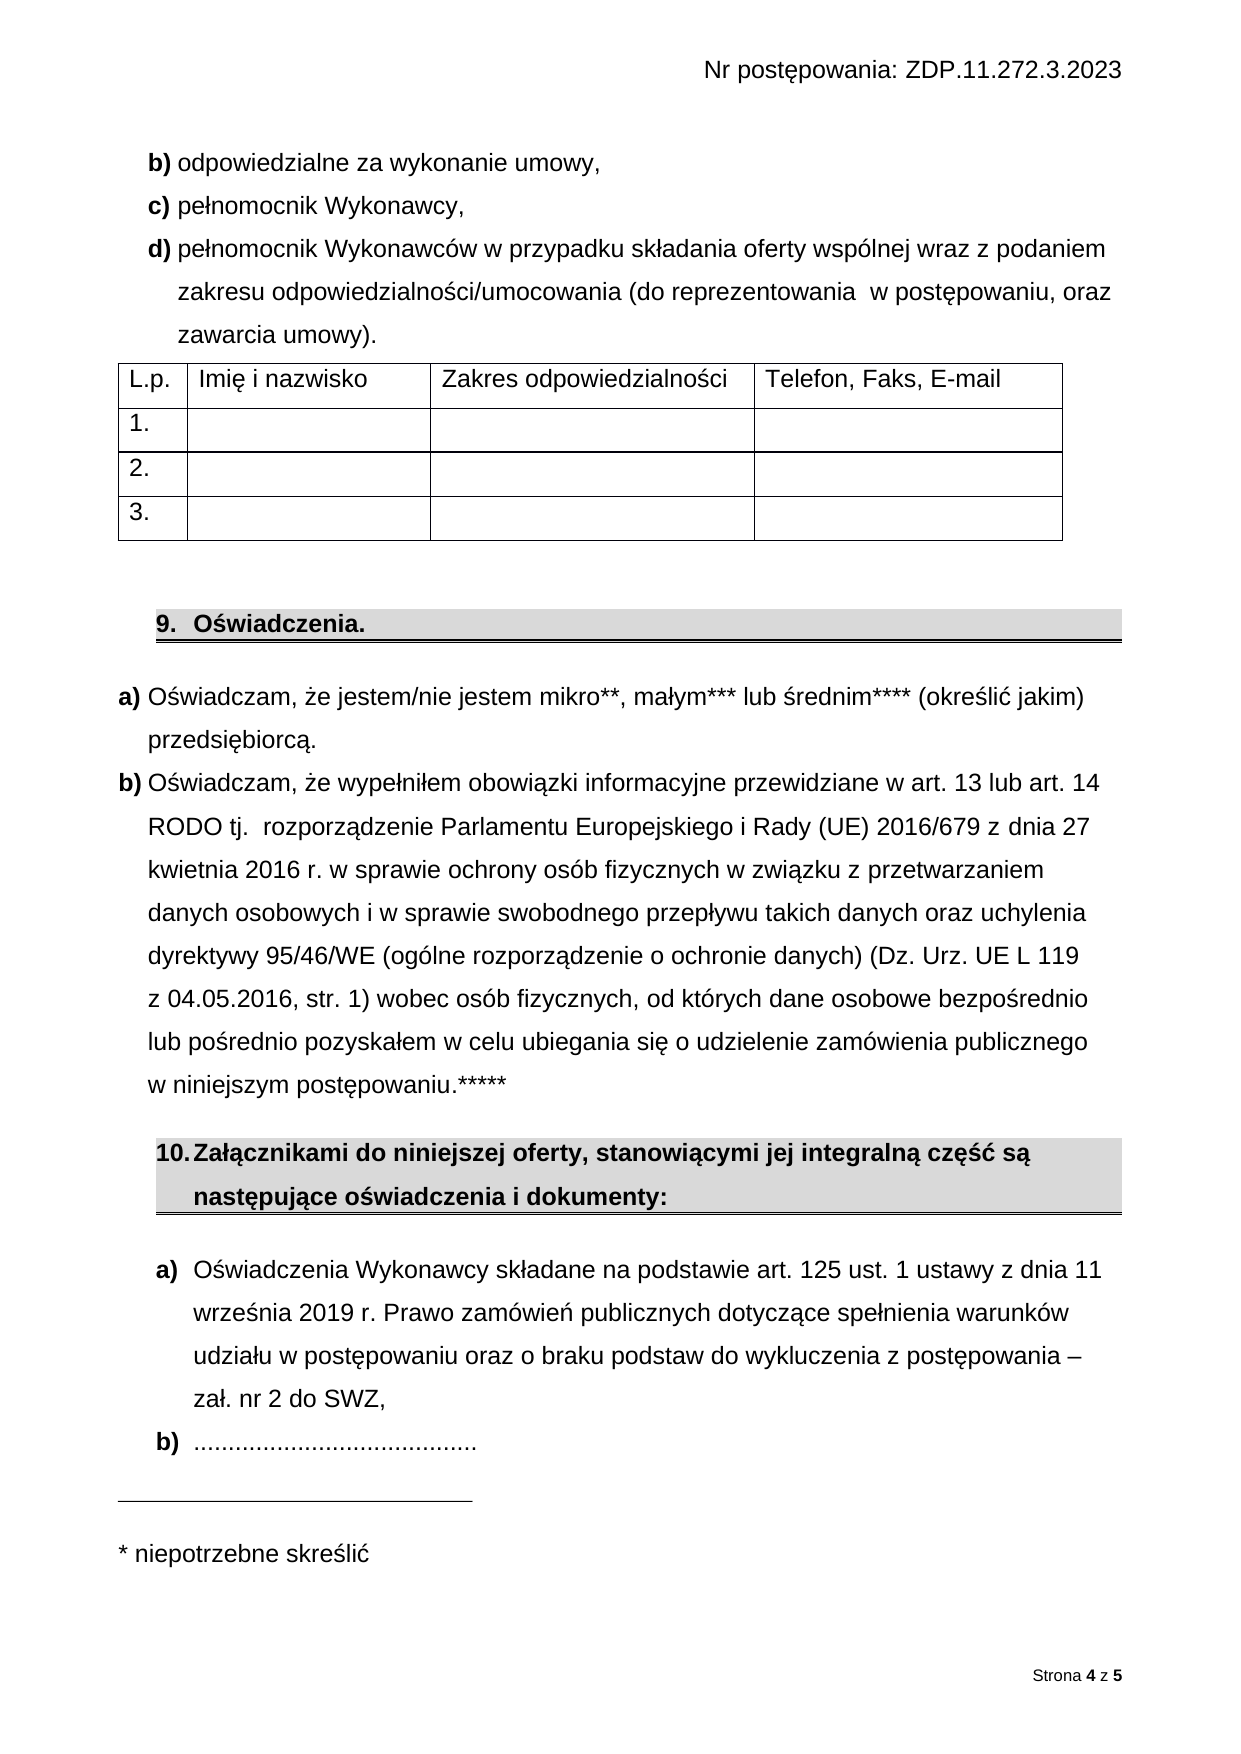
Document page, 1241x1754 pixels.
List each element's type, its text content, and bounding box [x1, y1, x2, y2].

table_cell [431, 497, 754, 539]
table_header Imię i nazwisko [188, 364, 430, 407]
list Oświadczenia Wykonawcy składane na podstawie art. 125 ust. 1 ustawy z dnia 11 września 2019 r. Prawo zamówień publicznych dotyczące spełnienia warunków udziału w postępowaniu oraz o braku podstaw do wykluczenia z postępowania – zał. nr 2 do SWZ, [156, 1255, 1122, 1413]
table_cell [431, 409, 754, 451]
list Załącznikami do niniejszej oferty, stanowiącymi jej integralną część są następujące oświadczenia i dokumenty: [156, 1138, 1122, 1212]
table_header Telefon, Faks, E-mail [755, 364, 1062, 407]
list pełnomocnik Wykonawcy, [148, 191, 1122, 219]
list Oświadczam, że wypełniłem obowiązki informacyjne przewidziane w art. 13 lub art. 14 RODO tj. rozporządzenie Parlamentu Europejskiego i Rady (UE) 2016/679 z dnia 27 kwietnia 2016 r. w sprawie ochrony osób fizycznych w związku z przetwarzaniem danych osobowych i w sprawie swobodnego przepływu takich danych oraz uchylenia dyrektywy 95/46/WE (ogólne rozporządzenie o ochronie danych) (Dz. Urz. UE L 119 z 04.05.2016, str. 1) wobec osób fizycznych, od których dane osobowe bezpośrednio lub pośrednio pozyskałem w celu ubiegania się o udzielenie zamówienia publicznego w niniejszym postępowaniu.***** [118, 768, 1122, 1099]
table_cell [755, 453, 1062, 496]
table_cell [188, 409, 430, 451]
text * niepotrzebne skreślić [118, 1538, 1122, 1567]
table_header L.p. [119, 364, 187, 407]
table_cell [755, 497, 1062, 539]
list Oświadczenia. [156, 609, 1122, 639]
list Oświadczam, że jestem/nie jestem mikro**, małym*** lub średnim**** (określić jakim) przedsiębiorcą. [118, 682, 1122, 754]
table_header Zakres odpowiedzialności [431, 364, 754, 407]
list odpowiedzialne za wykonanie umowy, [148, 148, 1122, 176]
table_cell [119, 453, 187, 496]
table_cell [431, 453, 754, 496]
list pełnomocnik Wykonawców w przypadku składania oferty wspólnej wraz z podaniem zakresu odpowiedzialności/umocowania (do reprezentowania w postępowaniu, oraz zawarcia umowy). [148, 234, 1122, 349]
table_cell [119, 409, 187, 451]
table_cell [188, 497, 430, 539]
list ......................................... [156, 1427, 1122, 1456]
table_cell [188, 453, 430, 496]
table_cell [119, 497, 187, 539]
table_cell [755, 409, 1062, 451]
